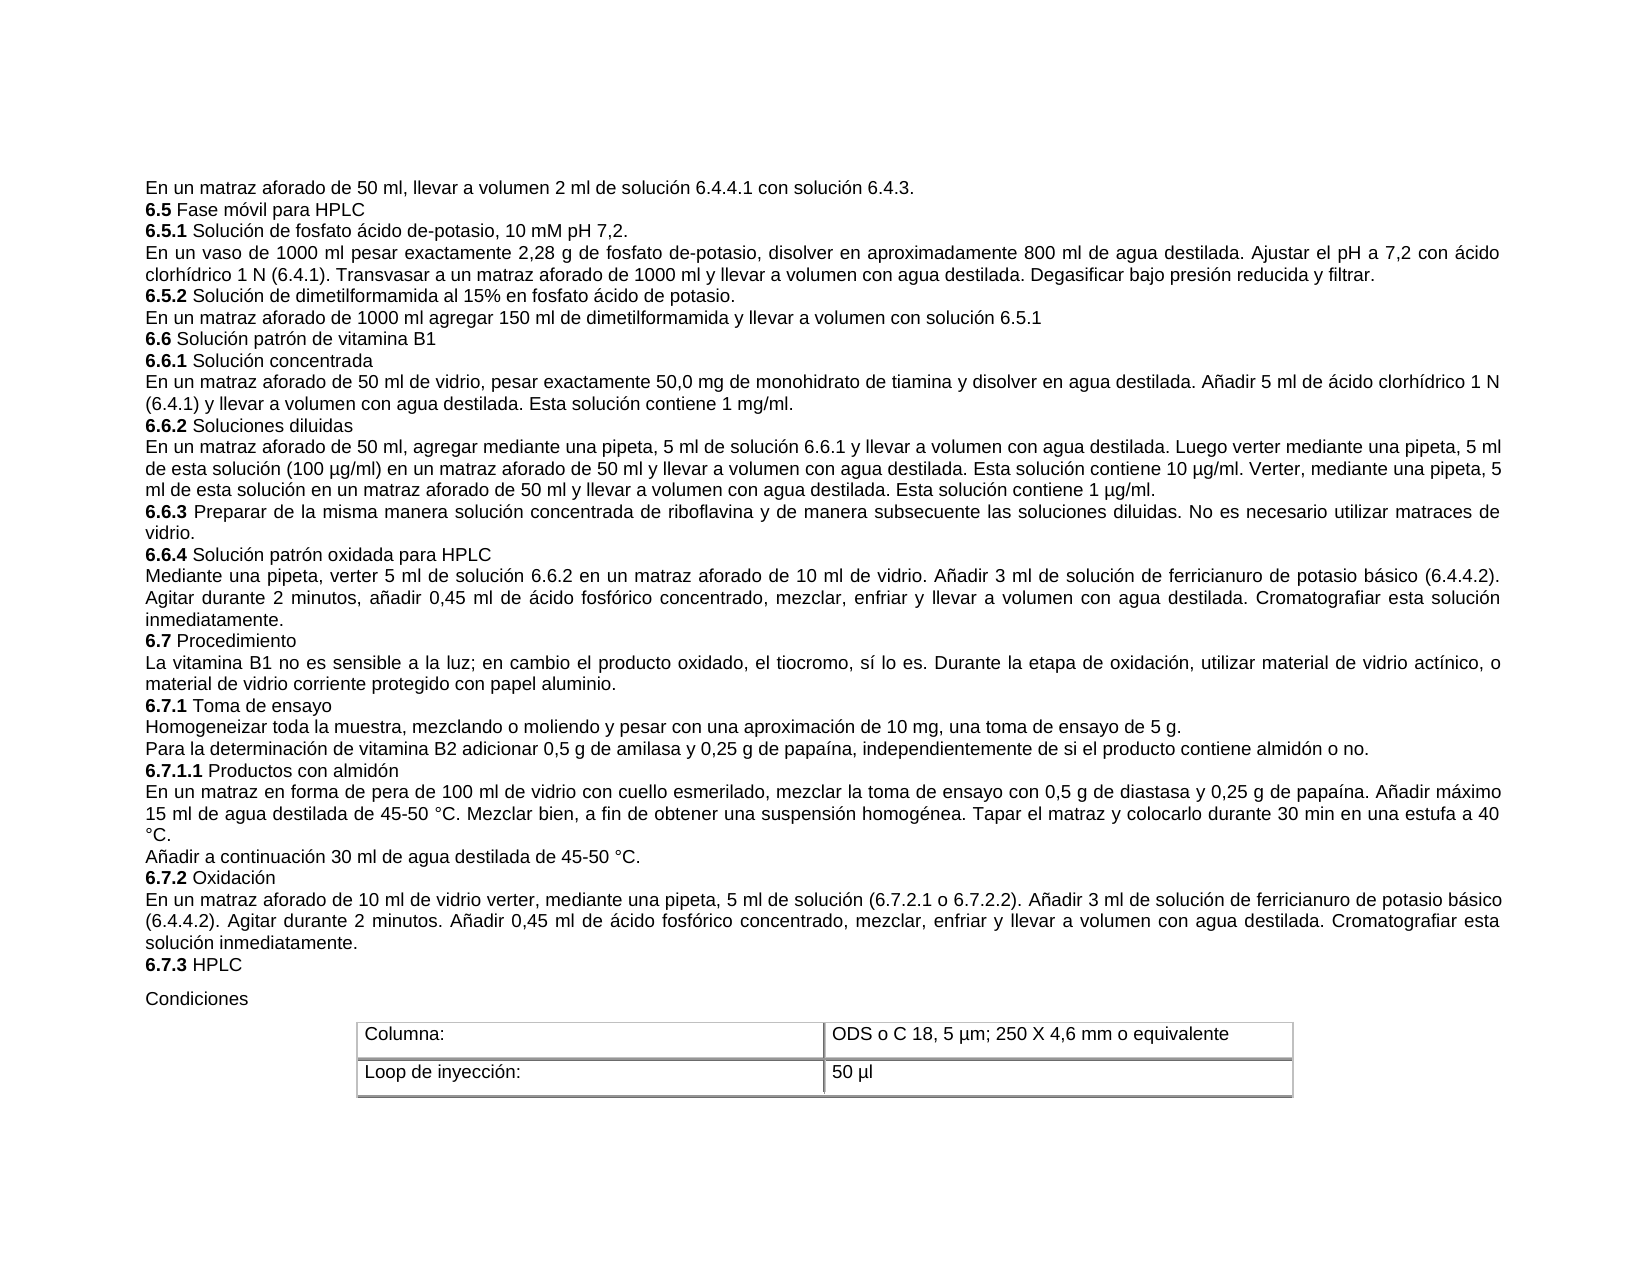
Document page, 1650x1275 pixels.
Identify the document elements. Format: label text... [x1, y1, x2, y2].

text 6.5.2 Solución de dimetilformamida al 15% en fosfato ácido de potasio. [145, 285, 1502, 307]
text 6.7.3 HPLC [145, 953, 1502, 975]
text 6.7 Procedimiento [145, 630, 1502, 652]
text 6.6.3 Preparar de la misma manera solución concentrada de riboflavina y de manera subsecuente las soluciones diluidas. No es necesario utilizar matraces de vidrio. [145, 501, 1502, 544]
text En un matraz en forma de pera de 100 ml de vidrio con cuello esmerilado, mezclar la toma de ensayo con 0,5 g de diastasa y 0,25 g de papaína. Añadir máximo 15 ml de agua destilada de 45-50 °C. Mezclar bien, a fin de obtener una suspensión homogénea. Tapar el matraz y colocarlo durante 30 min en una estufa a 40 °C. [145, 781, 1502, 846]
text 6.7.2 Oxidación [145, 867, 1502, 889]
text 6.7.1 Toma de ensayo [145, 695, 1502, 716]
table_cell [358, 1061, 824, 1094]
text En un vaso de 1000 ml pesar exactamente 2,28 g de fosfato de-potasio, disolver en aproximadamente 800 ml de agua destilada. Ajustar el pH a 7,2 con ácido clorhídrico 1 N (6.4.1). Transvasar a un matraz aforado de 1000 ml y llevar a volumen con agua destilada. Degasificar bajo presión reducida y filtrar. [145, 242, 1502, 285]
text En un matraz aforado de 50 ml de vidrio, pesar exactamente 50,0 mg de monohidrato de tiamina y disolver en agua destilada. Añadir 5 ml de ácido clorhídrico 1 N (6.4.1) y llevar a volumen con agua destilada. Esta solución contiene 1 mg/ml. [145, 371, 1502, 414]
text Mediante una pipeta, verter 5 ml de solución 6.6.2 en un matraz aforado de 10 ml de vidrio. Añadir 3 ml de solución de ferricianuro de potasio básico (6.4.4.2). Agitar durante 2 minutos, añadir 0,45 ml de ácido fosfórico concentrado, mezclar, enfriar y llevar a volumen con agua destilada. Cromatografiar esta solución inmediatamente. [145, 565, 1502, 630]
text En un matraz aforado de 50 ml, llevar a volumen 2 ml de solución 6.4.4.1 con solución 6.4.3. [145, 177, 1502, 199]
text Condiciones [145, 987, 1502, 1009]
text Para la determinación de vitamina B2 adicionar 0,5 g de amilasa y 0,25 g de papaína, independientemente de si el producto contiene almidón o no. [145, 738, 1502, 759]
text En un matraz aforado de 50 ml, agregar mediante una pipeta, 5 ml de solución 6.6.1 y llevar a volumen con agua destilada. Luego verter mediante una pipeta, 5 ml de esta solución (100 µg/ml) en un matraz aforado de 50 ml y llevar a volumen con agua destilada. Esta solución contiene 10 µg/ml. Verter, mediante una pipeta, 5 ml de esta solución en un matraz aforado de 50 ml y llevar a volumen con agua destilada. Esta solución contiene 1 µg/ml. [145, 436, 1502, 501]
text 6.6.2 Soluciones diluidas [145, 414, 1502, 436]
text La vitamina B1 no es sensible a la luz; en cambio el producto oxidado, el tiocromo, sí lo es. Durante la etapa de oxidación, utilizar material de vidrio actínico, o material de vidrio corriente protegido con papel aluminio. [145, 652, 1502, 695]
text 6.6 Solución patrón de vitamina B1 [145, 328, 1502, 350]
text 6.6.4 Solución patrón oxidada para HPLC [145, 544, 1502, 565]
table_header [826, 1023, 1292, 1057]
text 6.5.1 Solución de fosfato ácido de-potasio, 10 mM pH 7,2. [145, 220, 1502, 242]
text Homogeneizar toda la muestra, mezclando o moliendo y pesar con una aproximación de 10 mg, una toma de ensayo de 5 g. [145, 716, 1502, 738]
text Añadir a continuación 30 ml de agua destilada de 45-50 °C. [145, 846, 1502, 867]
text 6.5 Fase móvil para HPLC [145, 199, 1502, 220]
text En un matraz aforado de 10 ml de vidrio verter, mediante una pipeta, 5 ml de solución (6.7.2.1 o 6.7.2.2). Añadir 3 ml de solución de ferricianuro de potasio básico (6.4.4.2). Agitar durante 2 minutos. Añadir 0,45 ml de ácido fosfórico concentrado, mezclar, enfriar y llevar a volumen con agua destilada. Cromatografiar esta solución inmediatamente. [145, 889, 1502, 953]
text 6.6.1 Solución concentrada [145, 350, 1502, 371]
text 6.7.1.1 Productos con almidón [145, 759, 1502, 781]
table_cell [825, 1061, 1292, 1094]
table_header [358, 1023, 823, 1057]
text En un matraz aforado de 1000 ml agregar 150 ml de dimetilformamida y llevar a volumen con solución 6.5.1 [145, 307, 1502, 328]
